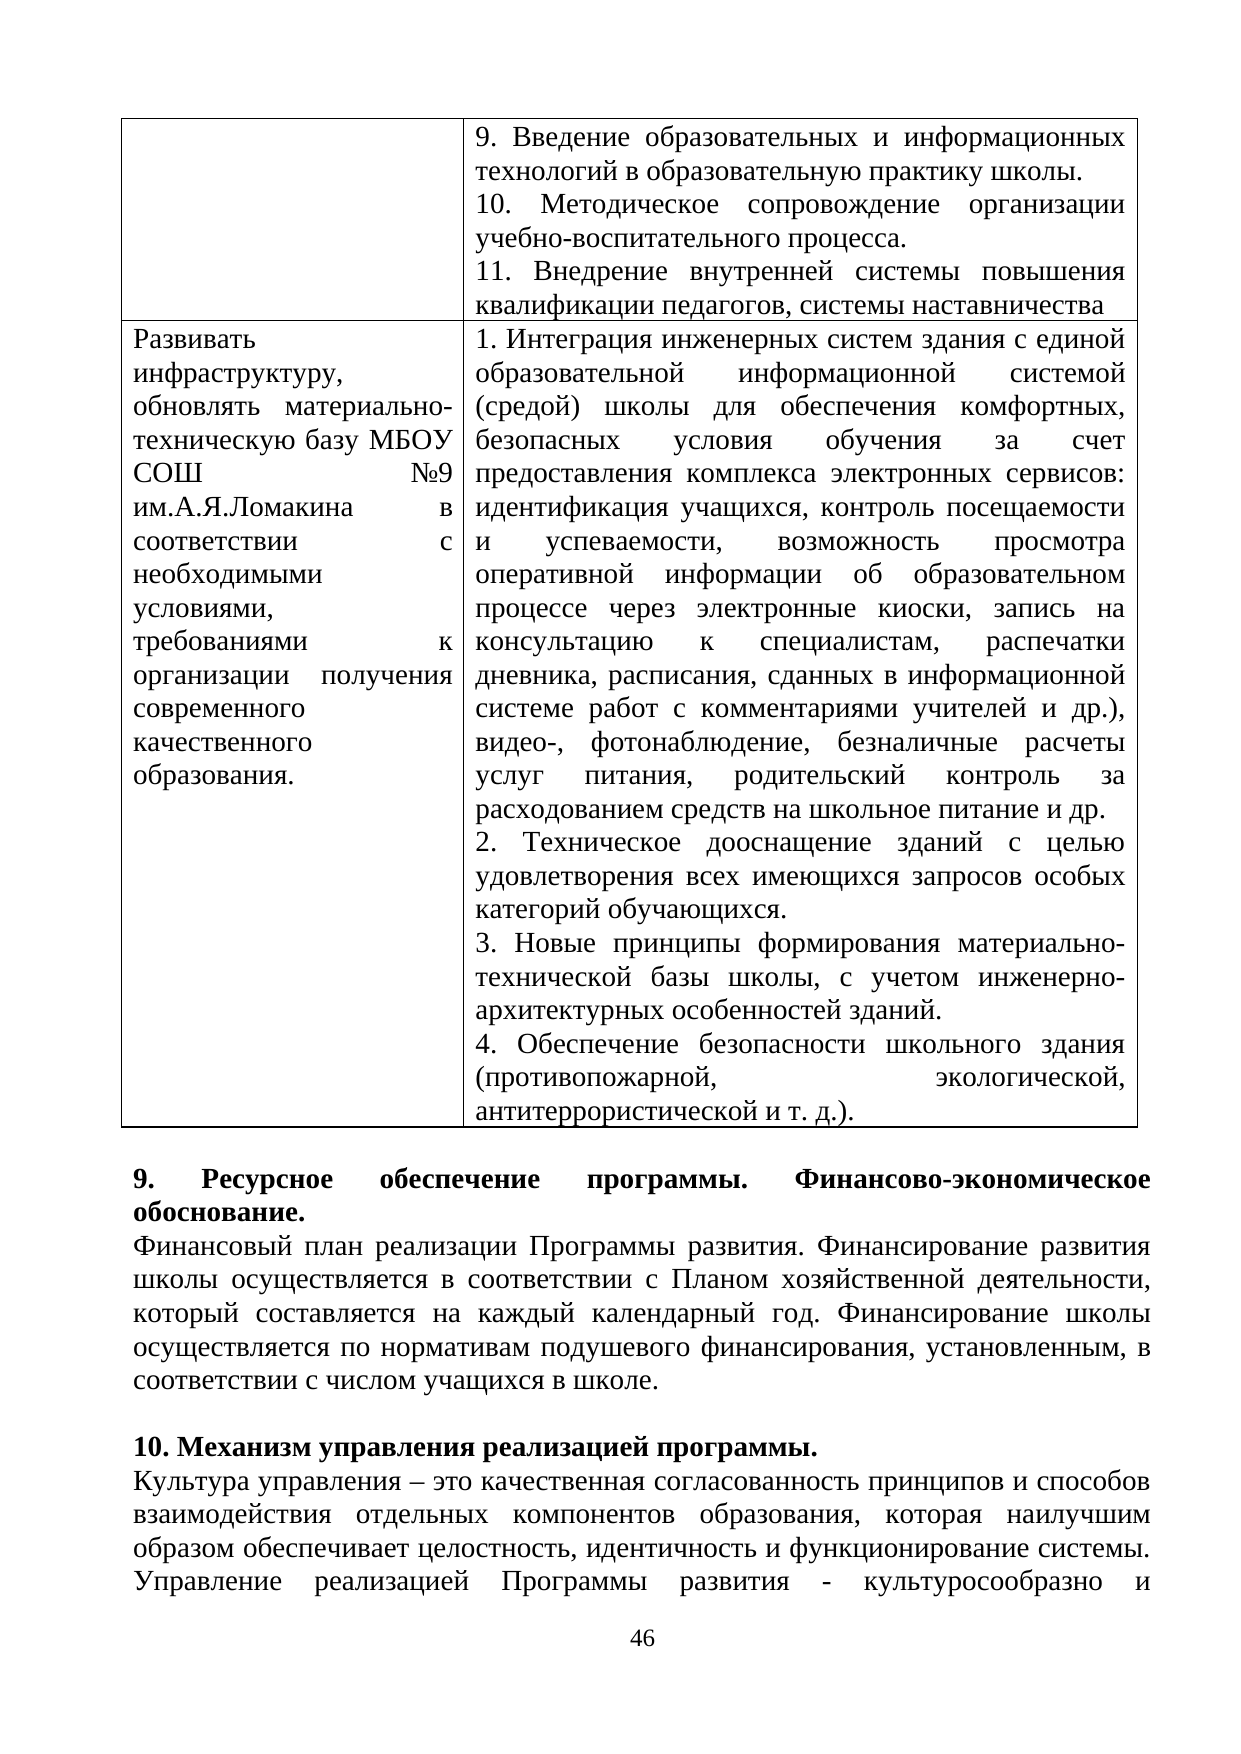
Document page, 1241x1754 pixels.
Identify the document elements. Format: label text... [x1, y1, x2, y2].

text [133, 1463, 1152, 1597]
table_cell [122, 119, 463, 320]
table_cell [464, 119, 1137, 320]
table_cell Развивать инфраструктуру, обновлять материально-техническую базу МБОУ СОШ №9 им.А.Я.Ломакина в соответствии с необходимыми условиями, требованиями к организации получения современного качественного образования. [122, 321, 463, 1126]
text Финансовый план реализации Программы развития. Финансирование развития школы осуществляется в соответствии с Планом хозяйственной деятельности, который составляется на каждый календарный год. Финансирование школы осуществляется по нормативам подушевого финансирования, установленным, в соответствии с числом учащихся в школе. [133, 1228, 1152, 1396]
table_cell 1. Интеграция инженерных систем здания с единой образовательной информационной системой (средой) школы для обеспечения комфортных, безопасных условия обучения за счет предоставления комплекса электронных сервисов: идентификация учащихся, контроль посещаемости и успеваемости, возможность просмотра оперативной информации об образовательном процессе через электронные киоски, запись на консультацию к специалистам, распечатки дневника, расписания, сданных в информационной системе работ с комментариями учителей и др.), видео-, фотонаблюдение, безналичные расчеты услуг питания, родительский контроль за расходованием средств на школьное питание и др. 2. Техническое дооснащение зданий с целью удовлетворения всех имеющихся запросов особых категорий обучающихся. 3. Новые принципы формирования материально-технической базы школы, с учетом инженерно-архитектурных особенностей зданий. 4. Обеспечение безопасности школьного здания (противопожарной, экологической, антитеррористической и т. д.). [464, 321, 1137, 1126]
text 9. Ресурсное обеспечение программы. Финансово-экономическое обоснование. [133, 1161, 1152, 1228]
text 10. Механизм управления реализацией программы. [133, 1429, 1152, 1463]
